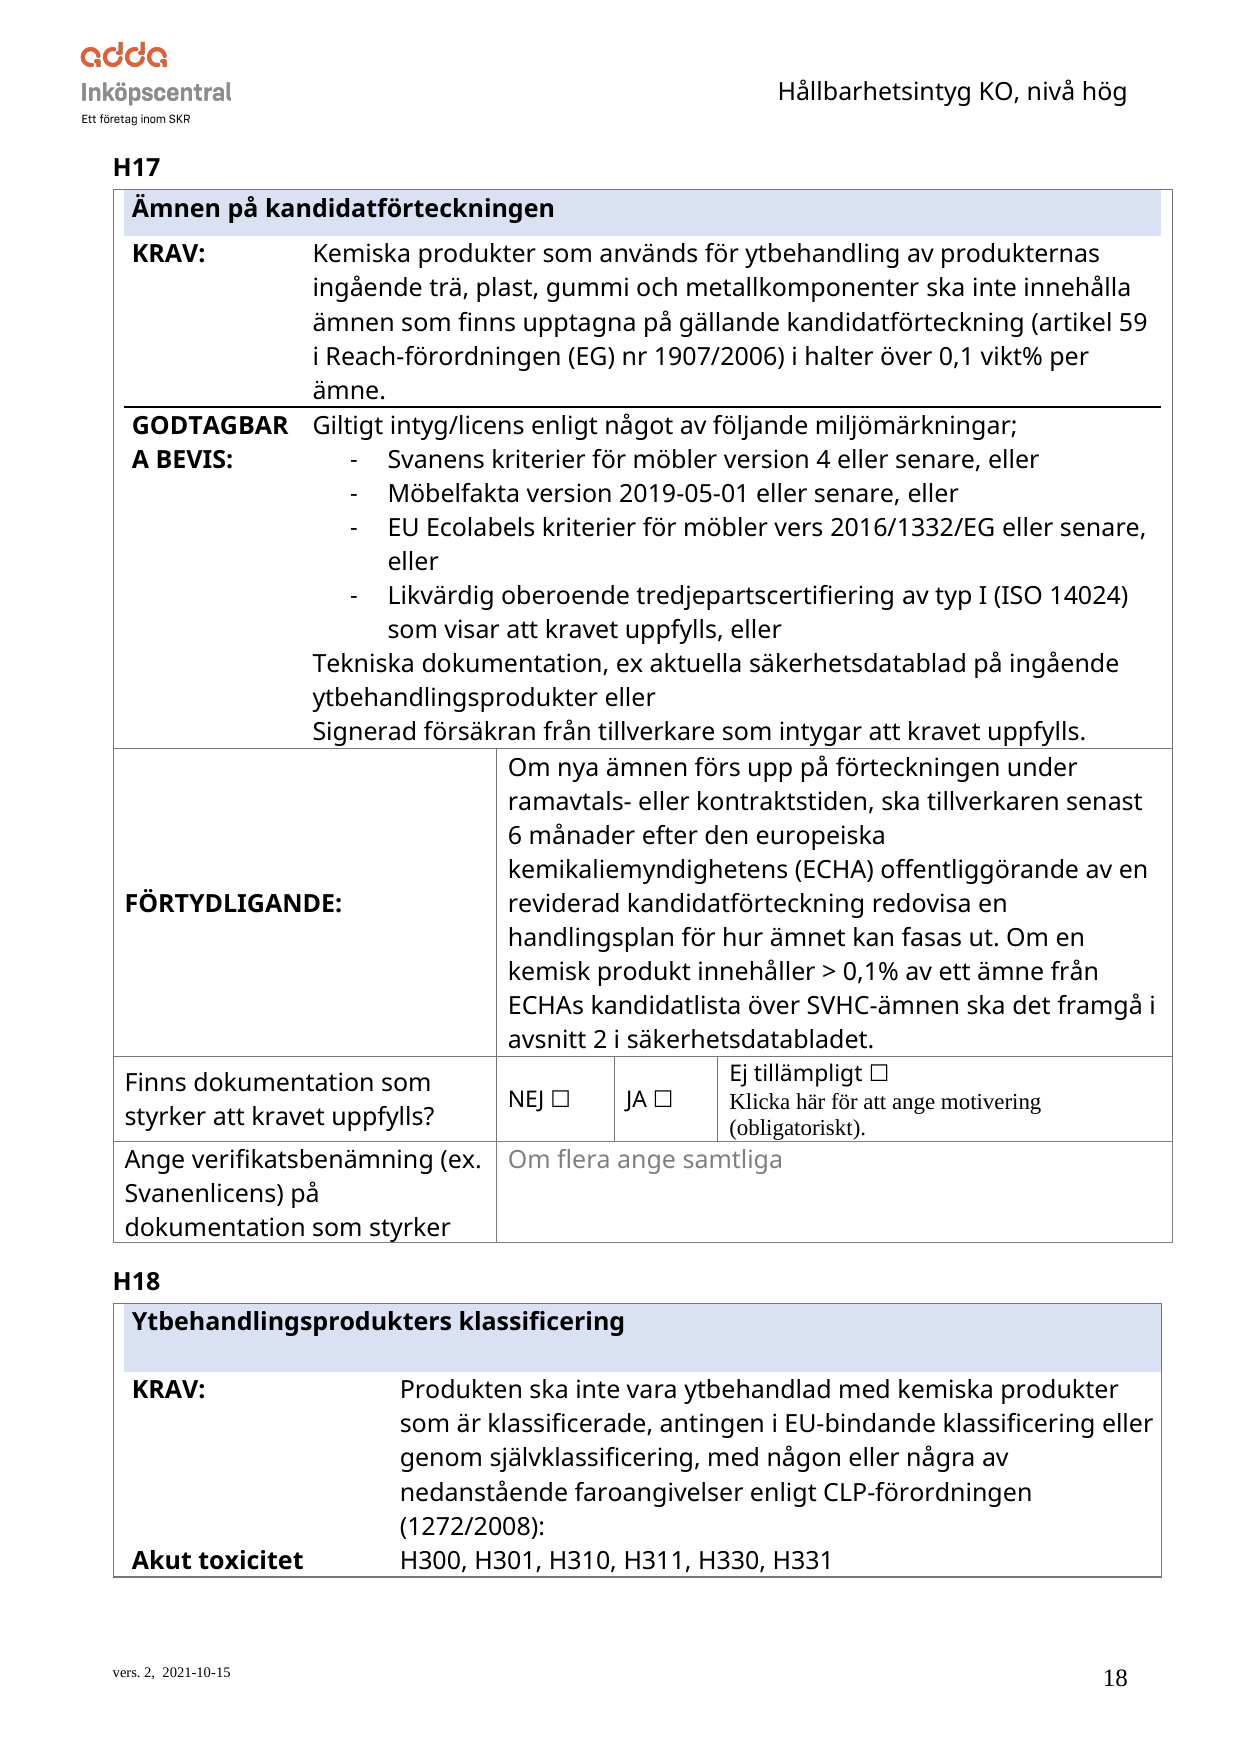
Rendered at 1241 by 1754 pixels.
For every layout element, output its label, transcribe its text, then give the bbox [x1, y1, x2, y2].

table_cell FÖRTYDLIGANDE: [114, 749, 496, 1056]
subtitle H17 [112, 150, 1128, 184]
table_cell Om nya ämnen förs upp på förteckningen under ramavtals- eller kontraktstiden, ska tillverkaren senast 6 månader efter den europeiska kemikaliemyndighetens (ECHA) offentliggörande av en reviderad kandidatförteckning redovisa en handlingsplan för hur ämnet kan fasas ut. Om en kemisk produkt innehåller > 0,1% av ett ämne från ECHAs kandidatlista över SVHC-ämnen ska det framgå i avsnitt 2 i säkerhetsdatabladet. [497, 749, 1172, 1056]
table_header [114, 190, 1172, 748]
table_cell JA [615, 1057, 717, 1141]
table_cell Ej tillämpligt [718, 1057, 1172, 1141]
table_cell NEJ [497, 1057, 614, 1141]
subtitle H18 [112, 1264, 1128, 1298]
table_cell Ange verifikatsbenämning (ex. Svanenlicens) på dokumentation som styrker att kravet uppfylls [114, 1142, 496, 1242]
table_header [114, 1304, 1161, 1576]
table_cell Finns dokumentation som styrker att kravet uppfylls? [114, 1057, 496, 1141]
table_cell [497, 1142, 1172, 1242]
picture [78, 40, 231, 127]
